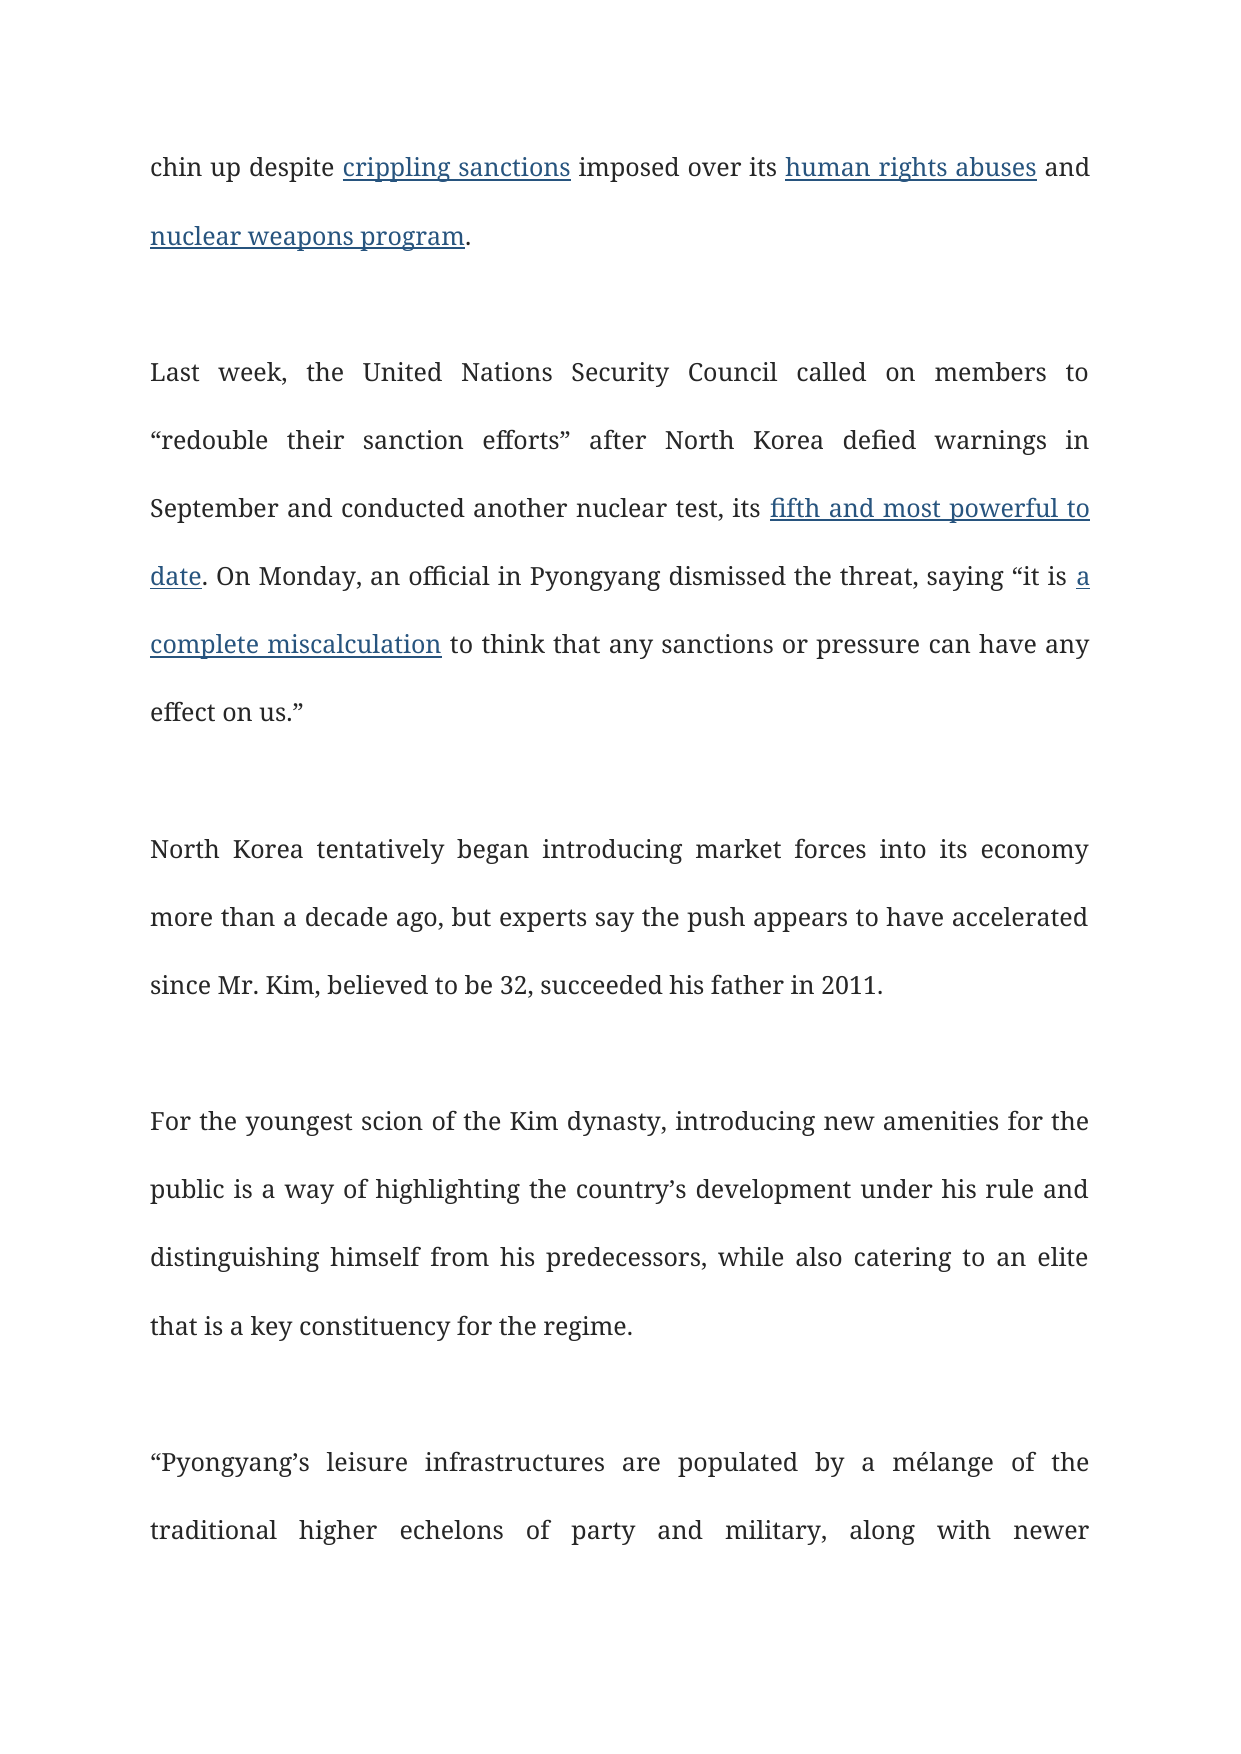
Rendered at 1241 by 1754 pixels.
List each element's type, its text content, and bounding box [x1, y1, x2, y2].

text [150, 1444, 1090, 1547]
text Last week, the United Nations Security Council called on members to “redouble their sanction efforts” after North Korea defied warnings in September and conducted another nuclear test, its fifth and most powerful to date. On Monday, an official in Pyongyang dismissed the threat, saying “it is a complete miscalculation to think that any sanctions or pressure can have any effect on us.” [150, 354, 1090, 729]
text North Korea tentatively began introducing market forces into its economy more than a decade ago, but experts say the push appears to have accelerated since Mr. Kim, believed to be 32, succeeded his father in 2011. [150, 831, 1090, 1002]
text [150, 150, 1090, 252]
text For the youngest scion of the Kim dynasty, introducing new amenities for the public is a way of highlighting the country’s development under his rule and distinguishing himself from his predecessors, while also catering to an elite that is a key constituency for the regime. [150, 1104, 1090, 1342]
